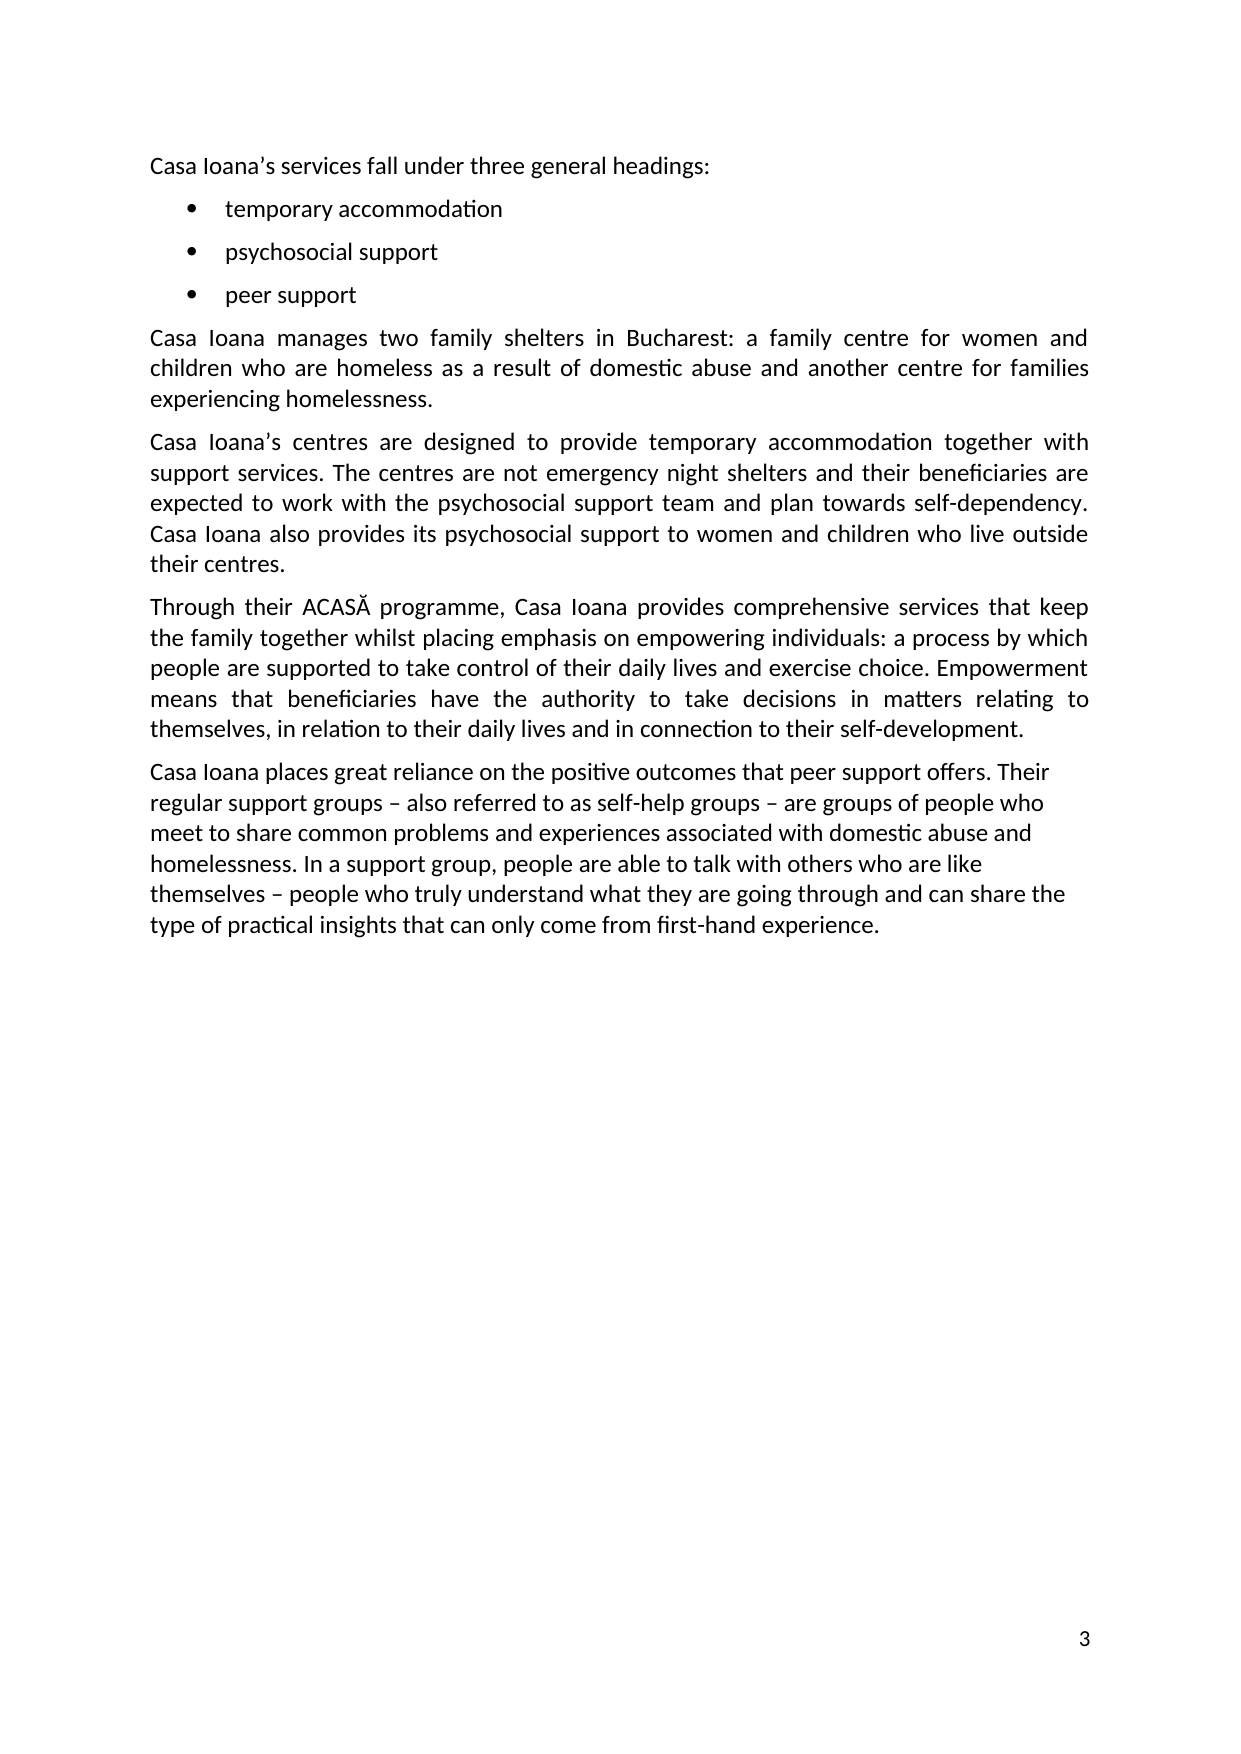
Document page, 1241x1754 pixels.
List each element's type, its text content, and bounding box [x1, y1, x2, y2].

text Through their ACASĂ programme, Casa Ioana provides comprehensive services that keep the family together whilst placing emphasis on empowering individuals: a process by which people are supported to take control of their daily lives and exercise choice. Empowerment means that beneficiaries have the authority to take decisions in matters relating to themselves, in relation to their daily lives and in connection to their self-development. [150, 591, 1090, 744]
text Casa Ioana places great reliance on the positive outcomes that peer support offers. Their regular support groups – also referred to as self-help groups – are groups of people who meet to share common problems and experiences associated with domestic abuse and homelessness. In a support group, people are able to talk with others who are like themselves – people who truly understand what they are going through and can share the type of practical insights that can only come from first-hand experience. [150, 756, 1090, 939]
list temporary accommodation [187, 193, 1090, 223]
list peer support [187, 279, 1090, 309]
text Casa Ioana manages two family shelters in Bucharest: a family centre for women and children who are homeless as a result of domestic abuse and another centre for families experiencing homelessness. [150, 322, 1090, 414]
list psychosocial support [187, 236, 1090, 267]
text Casa Ioana’s services fall under three general headings: [150, 150, 1090, 181]
text Casa Ioana’s centres are designed to provide temporary accommodation together with support services. The centres are not emergency night shelters and their beneficiaries are expected to work with the psychosocial support team and plan towards self-dependency. Casa Ioana also provides its psychosocial support to women and children who live outside their centres. [150, 426, 1090, 579]
